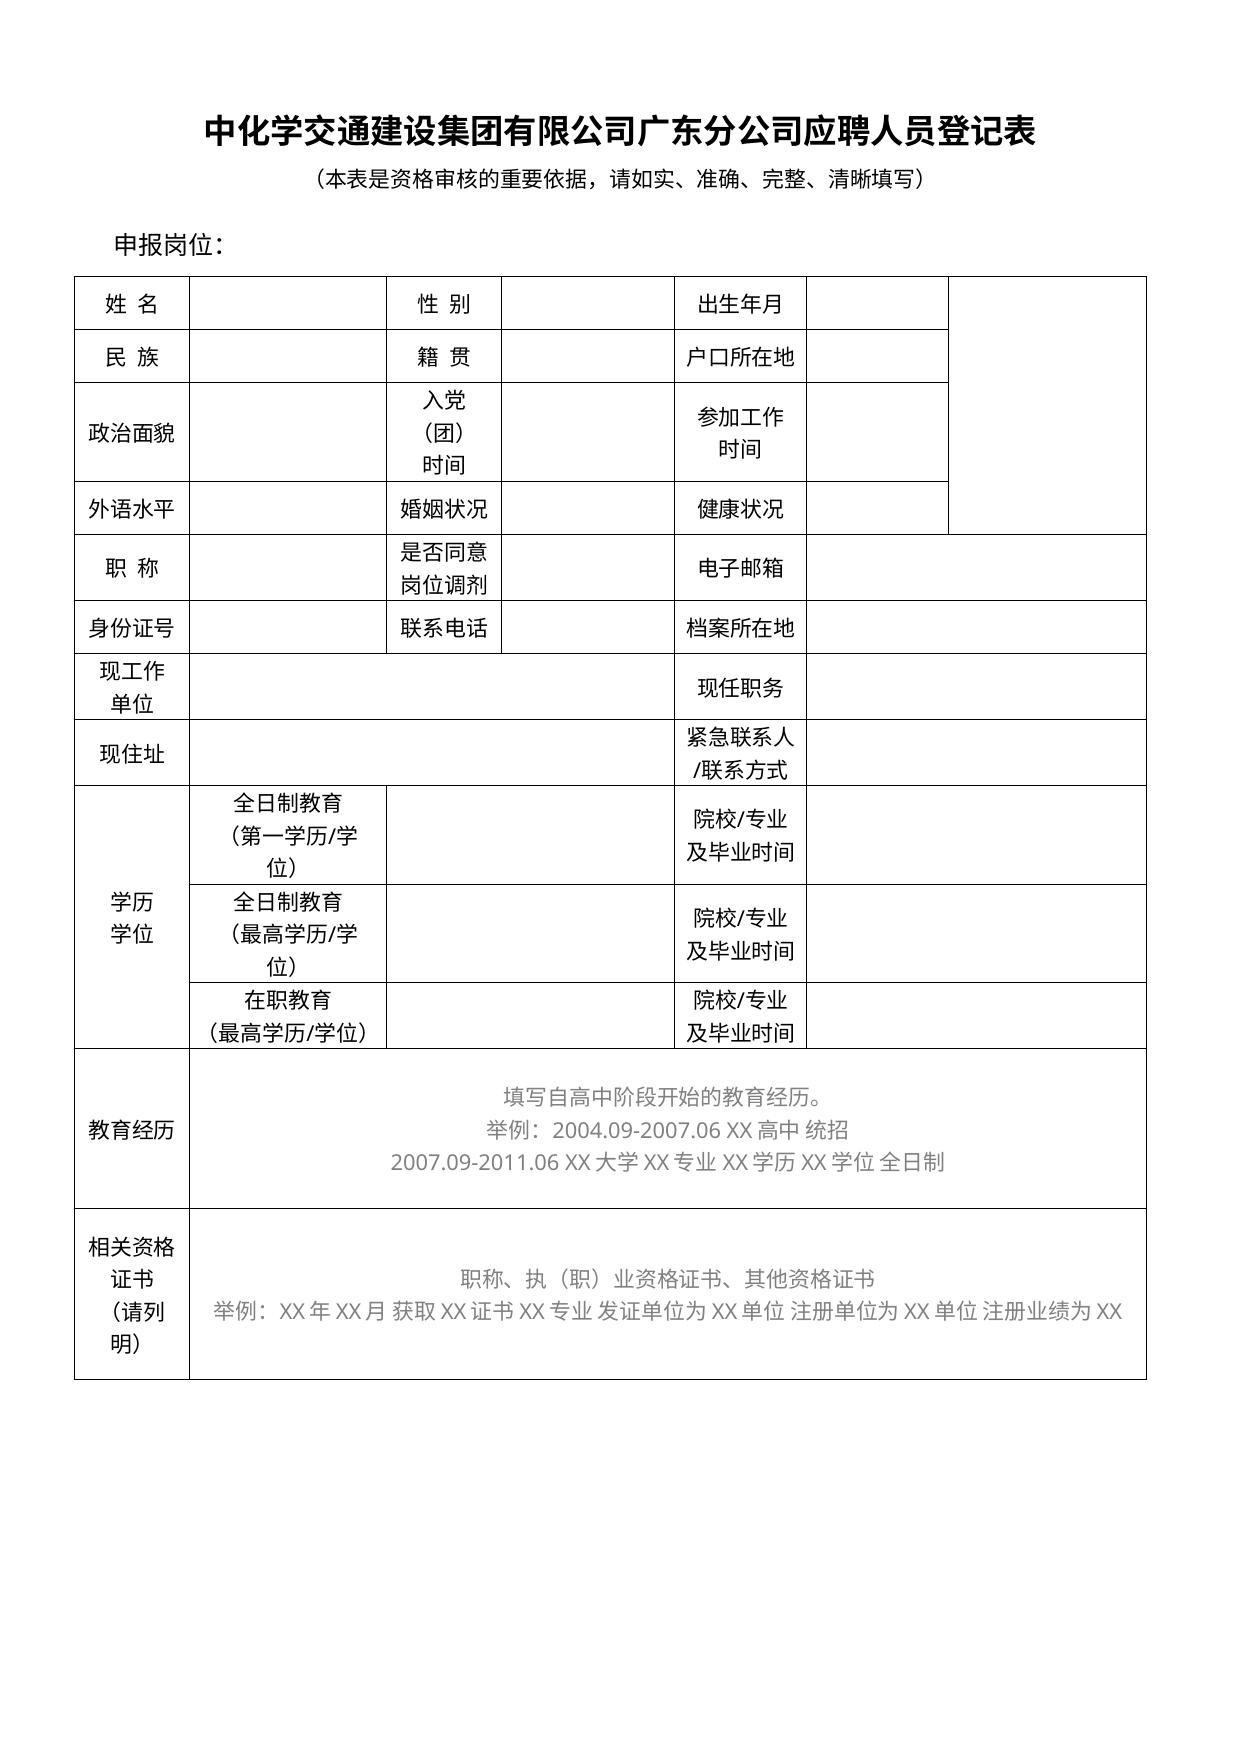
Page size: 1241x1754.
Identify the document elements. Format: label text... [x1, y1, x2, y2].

table_cell 身份证号 [75, 601, 189, 653]
table_cell 填写自高中阶段开始的教育经历。 举例：2004.09-2007.06 XX高中 统招 2007.09-2011.06 XX大学 XX专业 XX学历 XX学位 全日制 [190, 1049, 1146, 1208]
table_cell [190, 601, 386, 653]
table_cell [807, 654, 1146, 719]
table_cell 院校/专业 及毕业时间 [675, 885, 806, 982]
table_cell 院校/专业 及毕业时间 [675, 983, 806, 1048]
table_cell 电子邮箱 [675, 535, 806, 600]
table_cell 参加工作 时间 [675, 383, 806, 481]
table_cell [502, 601, 674, 653]
table_cell 职 称 [75, 535, 189, 600]
table_cell [807, 330, 948, 382]
table_cell [807, 601, 1146, 653]
table_cell 外语水平 [75, 482, 189, 534]
table_cell 政治面貌 [75, 383, 189, 481]
table_cell 健康状况 [675, 482, 806, 534]
table_cell [807, 383, 948, 481]
table_cell [807, 535, 1146, 600]
table_cell 现住址 [75, 720, 189, 785]
table_cell 档案所在地 [675, 601, 806, 653]
table_cell 入党（团） 时间 [387, 383, 501, 481]
table_cell [807, 720, 1146, 785]
table_header [807, 277, 948, 329]
table_cell 全日制教育 （第一学历/学位） [190, 786, 386, 883]
table_cell [502, 330, 674, 382]
table_cell 户口所在地 [675, 330, 806, 382]
text 申报岗位： [88, 211, 1152, 276]
table_header [502, 277, 674, 329]
table_cell 教育经历 [75, 1049, 189, 1208]
table_cell 院校/专业 及毕业时间 [675, 786, 806, 883]
table_cell 学历 学位 [75, 786, 189, 1048]
table_cell [387, 786, 674, 883]
table_cell [190, 720, 674, 785]
table_cell [807, 885, 1146, 982]
table_cell 相关资格 证书 （请列明） [75, 1209, 189, 1379]
table_cell 现任职务 [675, 654, 806, 719]
table_header [949, 277, 1146, 534]
table_cell 籍 贯 [387, 330, 501, 382]
table_cell [190, 330, 386, 382]
table_cell 现工作 单位 [75, 654, 189, 719]
table_cell [502, 482, 674, 534]
table_cell 全日制教育 （最高学历/学位） [190, 885, 386, 982]
text （本表是资格审核的重要依据，请如实、准确、完整、清晰填写） [83, 162, 1158, 194]
table_cell [387, 983, 674, 1048]
table_cell 是否同意 岗位调剂 [387, 535, 501, 600]
table_cell [807, 482, 948, 534]
table_cell 民 族 [75, 330, 189, 382]
table_cell 职称、执（职）业资格证书、其他资格证书 举例：XX年XX月 获取XX证书 XX专业 发证单位为XX单位 注册单位为XX单位 注册业绩为XX [190, 1209, 1146, 1379]
table_cell [190, 654, 674, 719]
table_header 性 别 [387, 277, 501, 329]
table_header 姓 名 [75, 277, 189, 329]
table_cell [807, 983, 1146, 1048]
table_cell [502, 535, 674, 600]
table_cell 联系电话 [387, 601, 501, 653]
table_cell [387, 885, 674, 982]
table_header [190, 277, 386, 329]
table_cell [502, 383, 674, 481]
table_cell [190, 482, 386, 534]
table_cell 在职教育 （最高学历/学位） [190, 983, 386, 1048]
table_cell [807, 786, 1146, 883]
table_cell 婚姻状况 [387, 482, 501, 534]
table_cell 紧急联系人/联系方式 [675, 720, 806, 785]
table_header 出生年月 [675, 277, 806, 329]
table_cell [190, 383, 386, 481]
table_cell [190, 535, 386, 600]
text 中化学交通建设集团有限公司广东分公司应聘人员登记表 [83, 97, 1158, 162]
